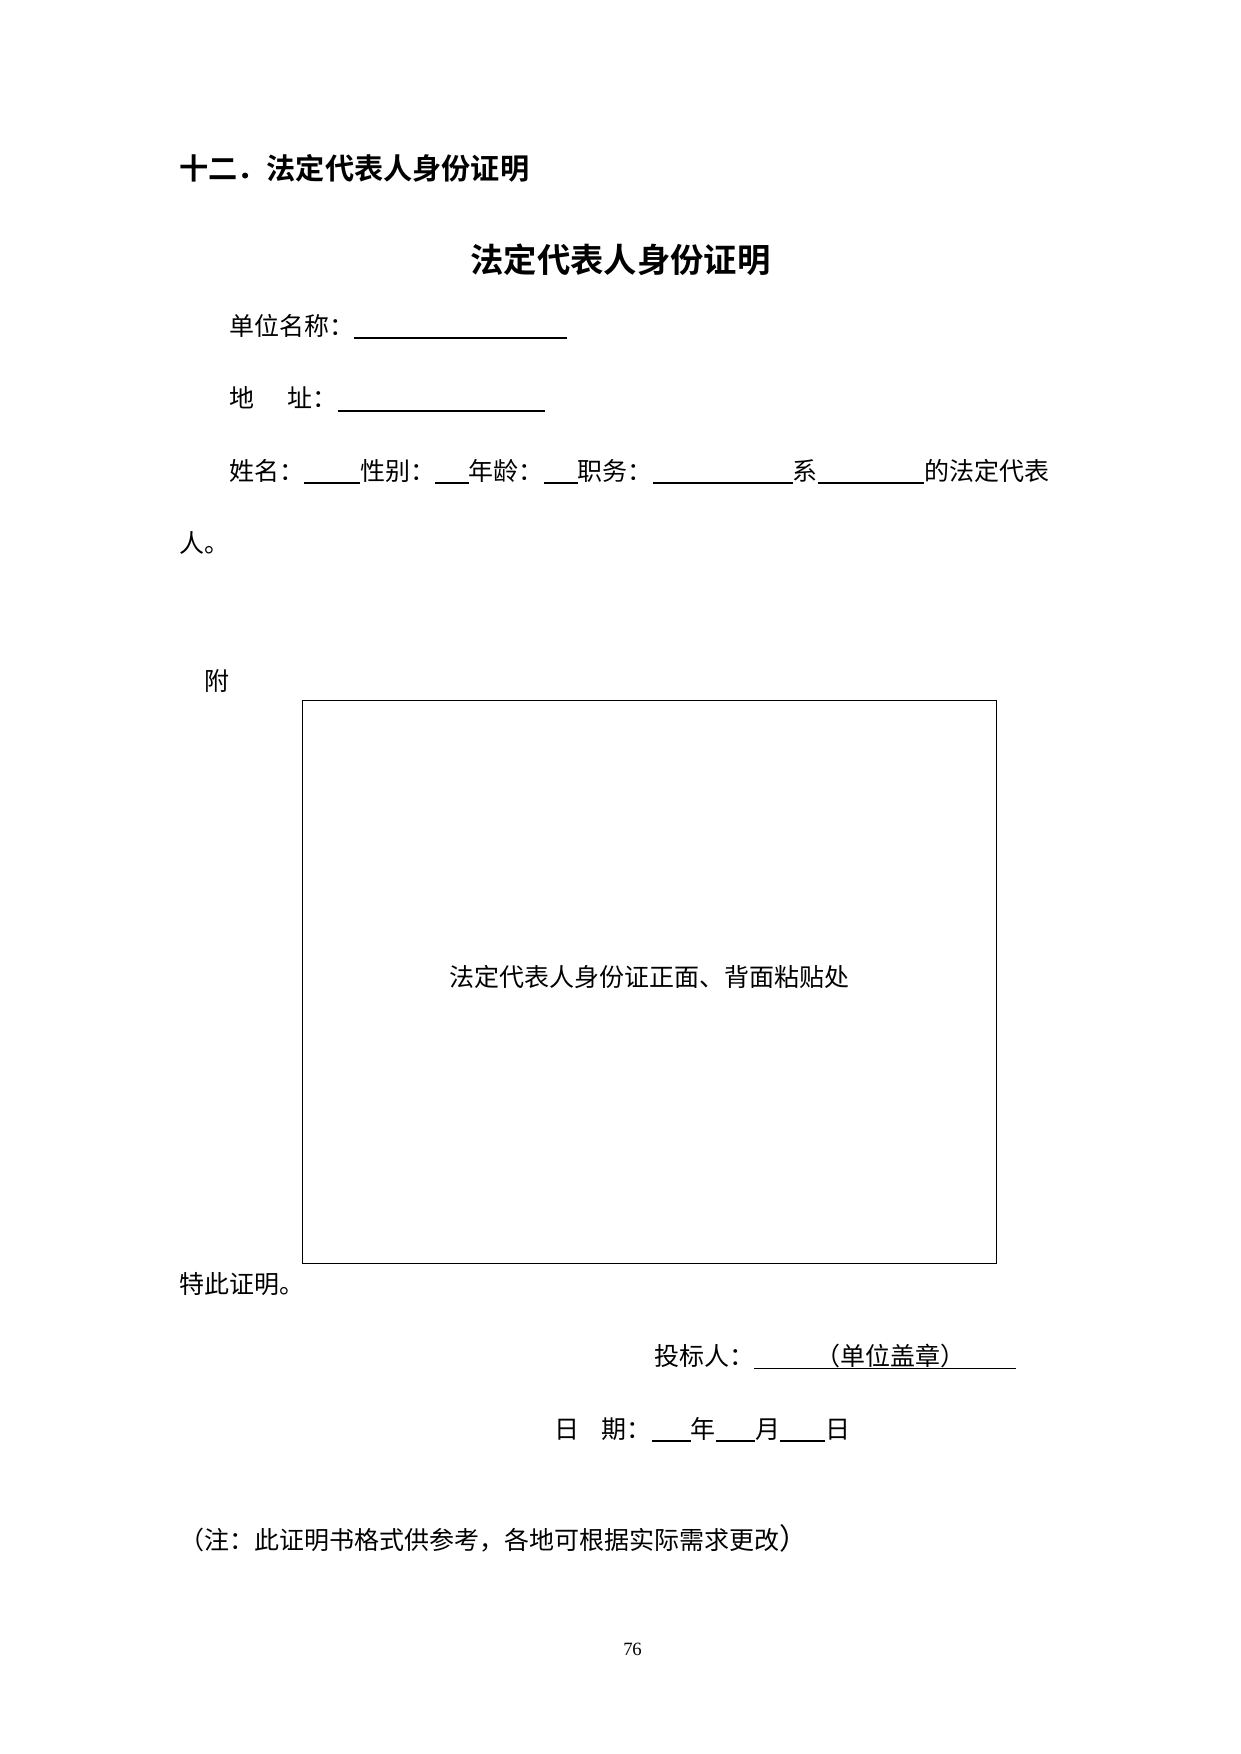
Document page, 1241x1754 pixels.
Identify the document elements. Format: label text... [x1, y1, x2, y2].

text 投标人： （单位盖章） [179, 1337, 1061, 1373]
text 地 址： [179, 379, 1061, 415]
text （注：此证明书格式供参考，各地可根据实际需求更改） [179, 1516, 1061, 1558]
table_header 法定代表人身份证正面、背面粘贴处 [303, 701, 996, 1263]
text 十二．法定代表人身份证明 [179, 146, 1061, 188]
text 单位名称： [179, 306, 1061, 342]
text 附 [179, 648, 1061, 700]
text 姓名： 性别： 年龄： 职务： 系 的法定代表人。 [179, 451, 1061, 560]
text 法定代表人身份证明 [179, 234, 1061, 282]
text 日 期： 年 月 日 [179, 1409, 1061, 1445]
text 特此证明。 [179, 1264, 1061, 1300]
